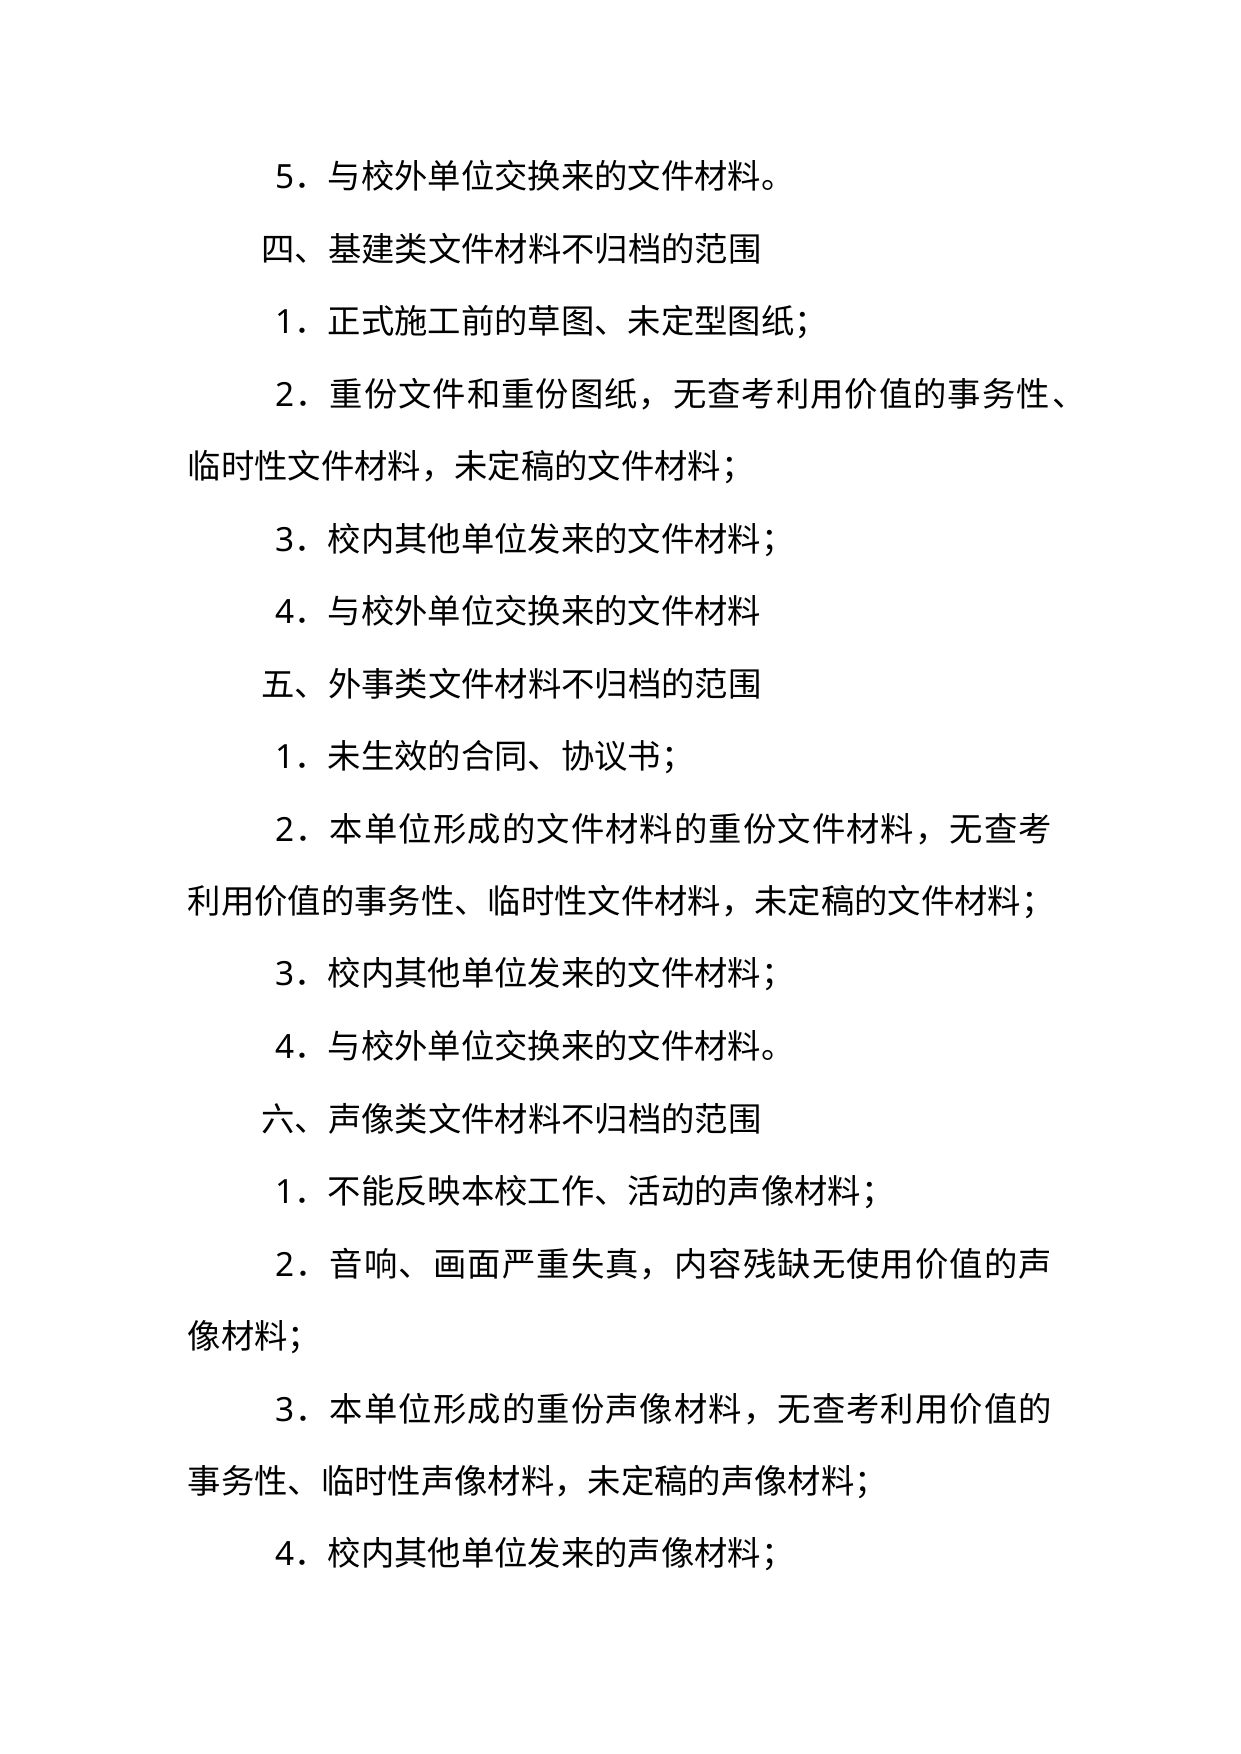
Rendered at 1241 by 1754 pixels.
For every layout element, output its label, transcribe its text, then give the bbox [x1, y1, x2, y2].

text 3．校内其他单位发来的文件材料； [187, 947, 1053, 996]
text 六、声像类文件材料不归档的范围 [187, 1092, 1053, 1141]
text 1．未生效的合同、协议书； [187, 730, 1053, 778]
text 4．与校外单位交换来的文件材料。 [187, 1020, 1053, 1068]
text 2．音响、画面严重失真，内容残缺无使用价值的声像材料； [187, 1237, 1053, 1358]
text 1．不能反映本校工作、活动的声像材料； [187, 1165, 1053, 1213]
text 2．重份文件和重份图纸，无查考利用价值的事务性、临时性文件材料，未定稿的文件材料； [187, 367, 1053, 488]
text 5．与校外单位交换来的文件材料。 [187, 150, 1053, 198]
text 1．正式施工前的草图、未定型图纸； [187, 295, 1053, 343]
text 2．本单位形成的文件材料的重份文件材料，无查考利用价值的事务性、临时性文件材料，未定稿的文件材料； [187, 802, 1053, 923]
text 四、基建类文件材料不归档的范围 [187, 223, 1053, 271]
text 3．校内其他单位发来的文件材料； [187, 512, 1053, 561]
text 4．与校外单位交换来的文件材料 [187, 585, 1053, 633]
text 4．校内其他单位发来的声像材料； [187, 1527, 1053, 1576]
text 3．本单位形成的重份声像材料，无查考利用价值的事务性、临时性声像材料，未定稿的声像材料； [187, 1382, 1053, 1503]
text 五、外事类文件材料不归档的范围 [187, 657, 1053, 706]
